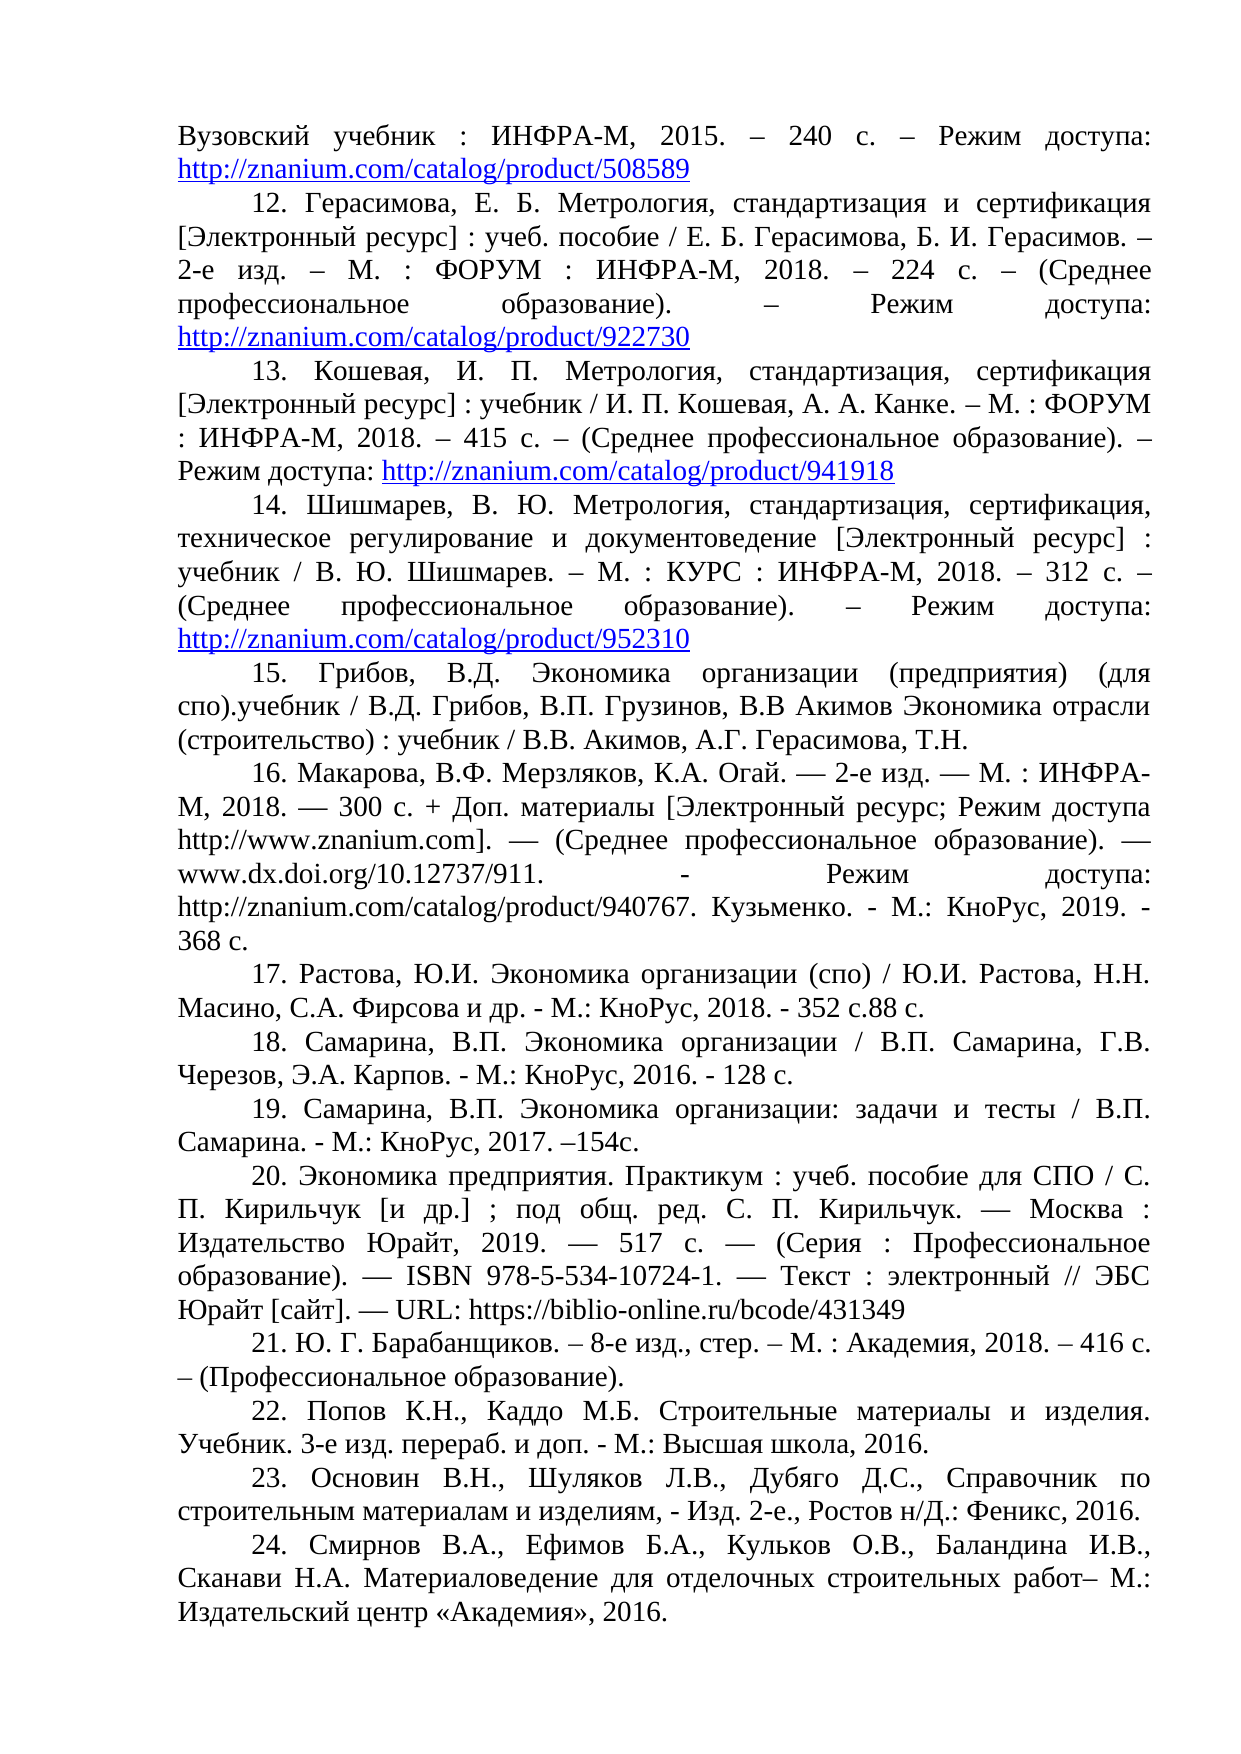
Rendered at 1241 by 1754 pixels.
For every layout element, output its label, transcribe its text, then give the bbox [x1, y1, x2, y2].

text 15. Грибов, В.Д. Экономика организации (предприятия) (для спо).учебник / В.Д. Грибов, В.П. Грузинов, В.В Акимов Экономика отрасли (строительство) : учебник / В.В. Акимов, А.Г. Герасимова, Т.Н. [177, 655, 1152, 755]
text 12. Герасимова, Е. Б. Метрология, стандартизация и сертификация [Электронный ресурс] : учеб. пособие / Е. Б. Герасимова, Б. И. Герасимов. – 2-е изд. – М. : ФОРУМ : ИНФРА-М, 2018. – 224 с. – (Среднее профессиональное образование). – Режим доступа: http://znanium.com/catalog/product/922730 [177, 185, 1152, 353]
text 24. Смирнов В.А., Ефимов Б.А., Кульков О.В., Баландина И.В., Сканави Н.А. Материаловедение для отделочных строительных работ– М.: Издательский центр «Академия», 2016. [177, 1527, 1152, 1627]
text 21. Ю. Г. Барабанщиков. – 8-е изд., стер. – М. : Академия, 2018. – 416 с. – (Профессиональное образование). [177, 1326, 1152, 1393]
text 14. Шишмарев, В. Ю. Метрология, стандартизация, сертификация, техническое регулирование и документоведение [Электронный ресурс] : учебник / В. Ю. Шишмарев. – М. : КУРС : ИНФРА-М, 2018. – 312 с. – (Среднее профессиональное образование). – Режим доступа: http://znanium.com/catalog/product/952310 [177, 487, 1152, 655]
text 16. Макарова, В.Ф. Мерзляков, К.А. Огай. — 2-е изд. — М. : ИНФРА-М, 2018. — 300 с. + Доп. материалы [Электронный ресурс; Режим доступа http://www.znanium.com]. — (Cреднее профессиональное образование). — www.dx.doi.org/10.12737/911. - Режим доступа: http://znanium.com/catalog/product/940767. Кузьменко. - М.: КноРус, 2019. - 368 c. [177, 755, 1152, 957]
text 20. Экономика предприятия. Практикум : учеб. пособие для СПО / С. П. Кирильчук [и др.] ; под общ. ред. С. П. Кирильчук. — Москва : Издательство Юрайт, 2019. — 517 с. — (Серия : Профессиональное образование). — ISBN 978-5-534-10724-1. — Текст : электронный // ЭБС Юрайт [сайт]. — URL: https://biblio-online.ru/bcode/431349 [177, 1158, 1152, 1326]
text 13. Кошевая, И. П. Метрология, стандартизация, сертификация [Электронный ресурс] : учебник / И. П. Кошевая, А. А. Канке. – М. : ФОРУМ : ИНФРА-М, 2018. – 415 с. – (Среднее профессиональное образование). – Режим доступа: http://znanium.com/catalog/product/941918 [177, 353, 1152, 487]
text 22. Попов К.Н., Каддо М.Б. Строительные материалы и изделия. Учебник. 3-е изд. перераб. и доп. - М.: Высшая школа, 2016. [177, 1393, 1152, 1460]
text 23. Основин В.Н., Шуляков Л.В., Дубяго Д.С., Справочник по строительным материалам и изделиям, - Изд. 2-е., Ростов н/Д.: Феникс, 2016. [177, 1460, 1152, 1527]
text 17. Растова, Ю.И. Экономика организации (спо) / Ю.И. Растова, Н.Н. Масино, С.А. Фирсова и др. - М.: КноРус, 2018. - 352 c.88 c. [177, 957, 1152, 1024]
text 19. Самарина, В.П. Экономика организации: задачи и тесты / В.П. Самарина. - М.: КноРус, 2017. –154с. [177, 1091, 1152, 1158]
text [177, 118, 1152, 185]
text 18. Самарина, В.П. Экономика организации / В.П. Самарина, Г.В. Черезов, Э.А. Карпов. - М.: КноРус, 2016. - 128 c. [177, 1024, 1152, 1091]
